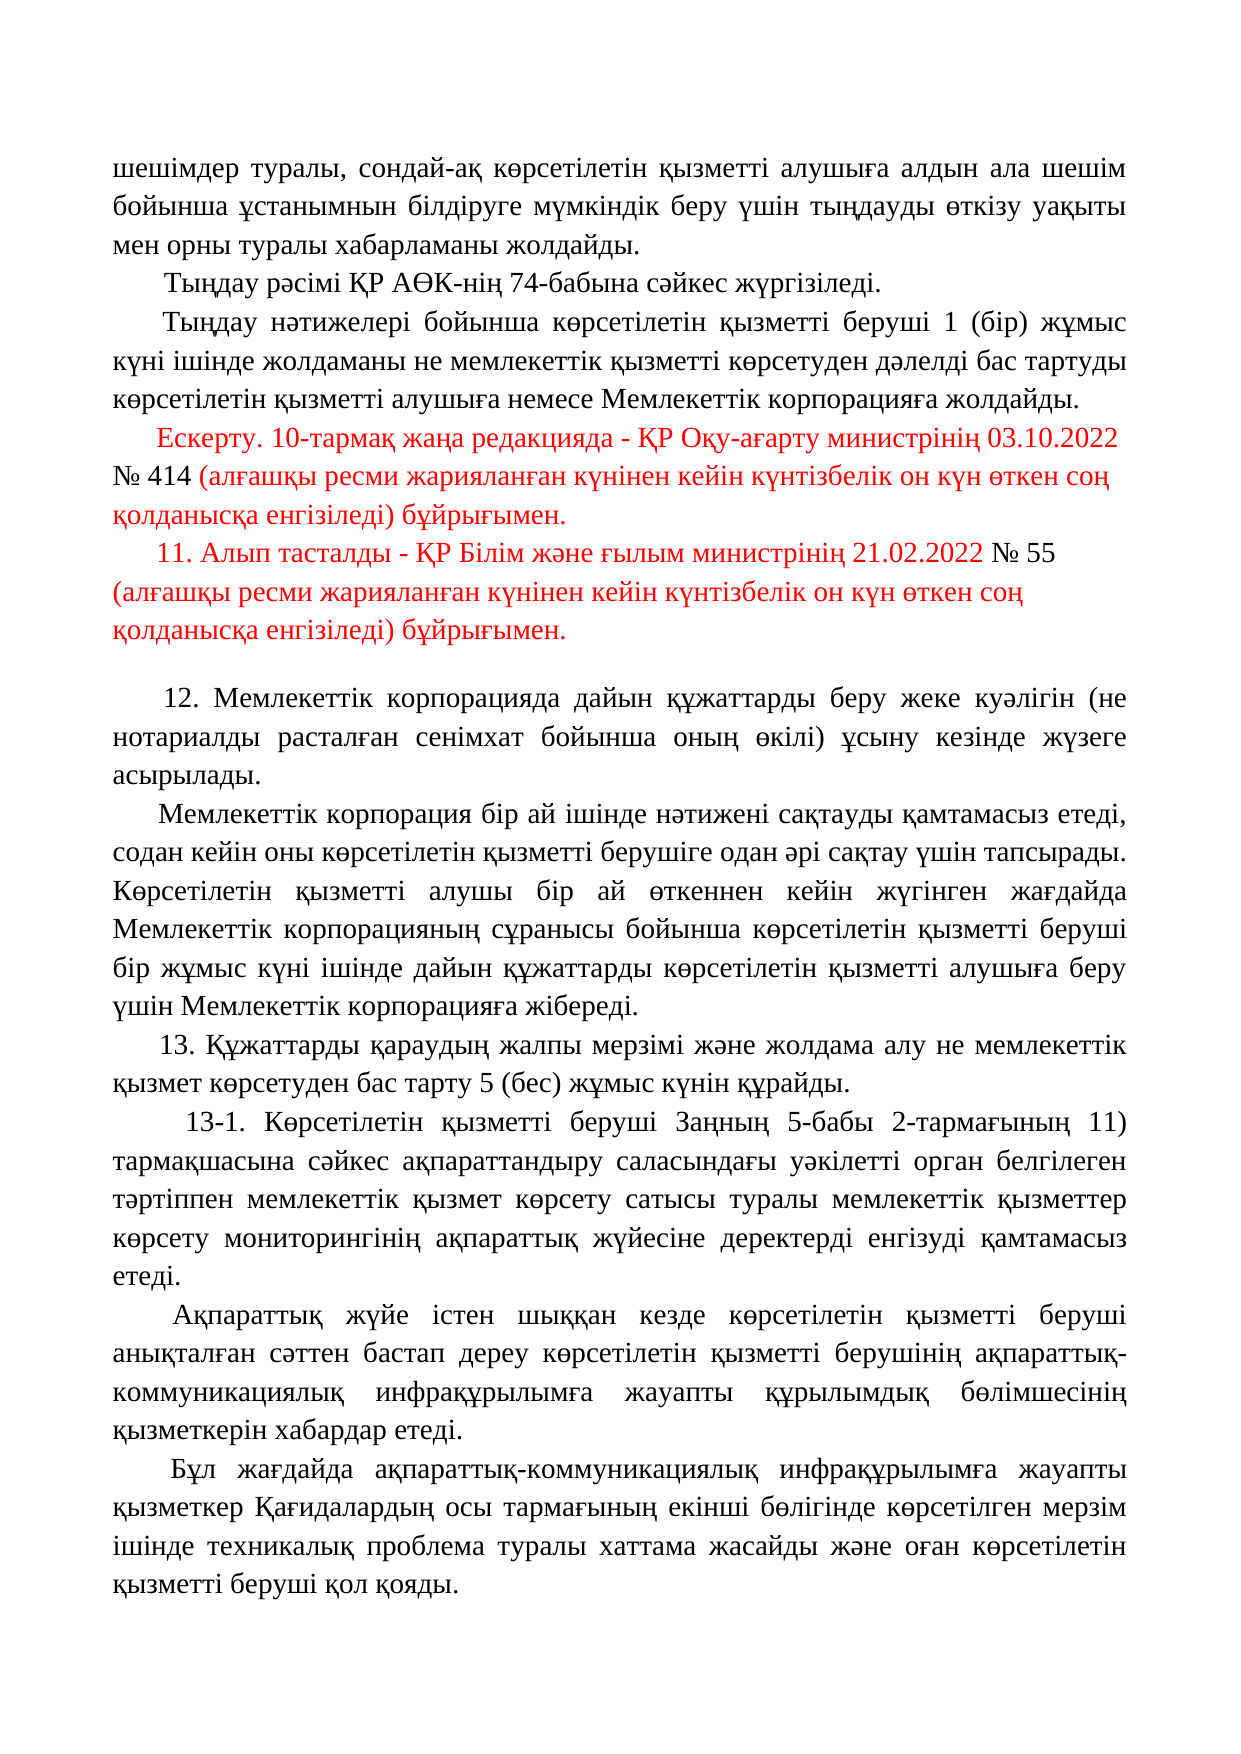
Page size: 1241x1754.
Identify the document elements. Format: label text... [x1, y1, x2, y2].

text 13. Құжаттарды қараудың жалпы мерзімі және жолдама алу не мемлекеттік қызмет көрсетуден бас тарту 5 (бес) жұмыс күнін құрайды. [112, 1027, 1128, 1099]
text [112, 150, 1128, 261]
text Тыңдау рәсімі ҚР АӨК-нің 74-бабына сәйкес жүргізіледі. [112, 266, 1128, 299]
text 13-1. Көрсетілетін қызметті беруші Заңның 5-бабы 2-тармағының 11) тармақшасына сәйкес ақпараттандыру саласындағы уәкілетті орган белгілеген тәртіппен мемлекеттік қызмет көрсету сатысы туралы мемлекеттік қызметтер көрсету мониторингінің ақпараттық жүйесіне деректерді енгізуді қамтамасыз етеді. [112, 1104, 1128, 1292]
text Ақпараттық жүйе істен шыққан кезде көрсетілетін қызметті беруші анықталған сәттен бастап дереу көрсетілетін қызметті берушінің ақпараттық-коммуникациялық инфрақұрылымға жауапты құрылымдық бөлімшесінің қызметкерін хабардар етеді. [112, 1297, 1128, 1446]
text Бұл жағдайда ақпараттық-коммуникациялық инфрақұрылымға жауапты қызметкер Қағидалардың осы тармағының екінші бөлігінде көрсетілген мерзім ішінде техникалық проблема туралы хаттама жасайды және оған көрсетілетін қызметті беруші қол қояды. [112, 1451, 1128, 1600]
text 12. Мемлекеттік корпорацияда дайын құжаттарды беру жеке куәлігін (не нотариалды расталған сенімхат бойынша оның өкілі) ұсыну кезінде жүзеге асырылады. [112, 680, 1128, 791]
text Ескерту. 10-тармақ жаңа редакцияда - ҚР Оқу-ағарту министрінің 03.10.2022 № 414 (алғашқы ресми жарияланған күнінен кейін күнтізбелік он күн өткен соң қолданысқа енгізіледі) бұйрығымен. 11. Алып тасталды - ҚР Білім және ғылым министрінің 21.02.2022 № 55 (алғашқы ресми жарияланған күнінен кейін күнтізбелік он күн өткен соң қолданысқа енгізіледі) бұйрығымен. [112, 420, 1128, 676]
text Тыңдау нәтижелері бойынша көрсетілетін қызметті беруші 1 (бір) жұмыс күні ішінде жолдаманы не мемлекеттік қызметті көрсетуден дәлелді бас тартуды көрсетілетін қызметті алушыға немесе Мемлекеттік корпорацияға жолдайды. [112, 304, 1128, 415]
text Мемлекеттік корпорация бір ай ішінде нәтижені сақтауды қамтамасыз етеді, содан кейін оны көрсетілетін қызметті берушіге одан әрі сақтау үшін тапсырады. Көрсетілетін қызметті алушы бір ай өткеннен кейін жүгінген жағдайда Мемлекеттік корпорацияның сұранысы бойынша көрсетілетін қызметті беруші бір жұмыс күні ішінде дайын құжаттарды көрсетілетін қызметті алушыға беру үшін Мемлекеттік корпорацияға жібереді. [112, 796, 1128, 1022]
